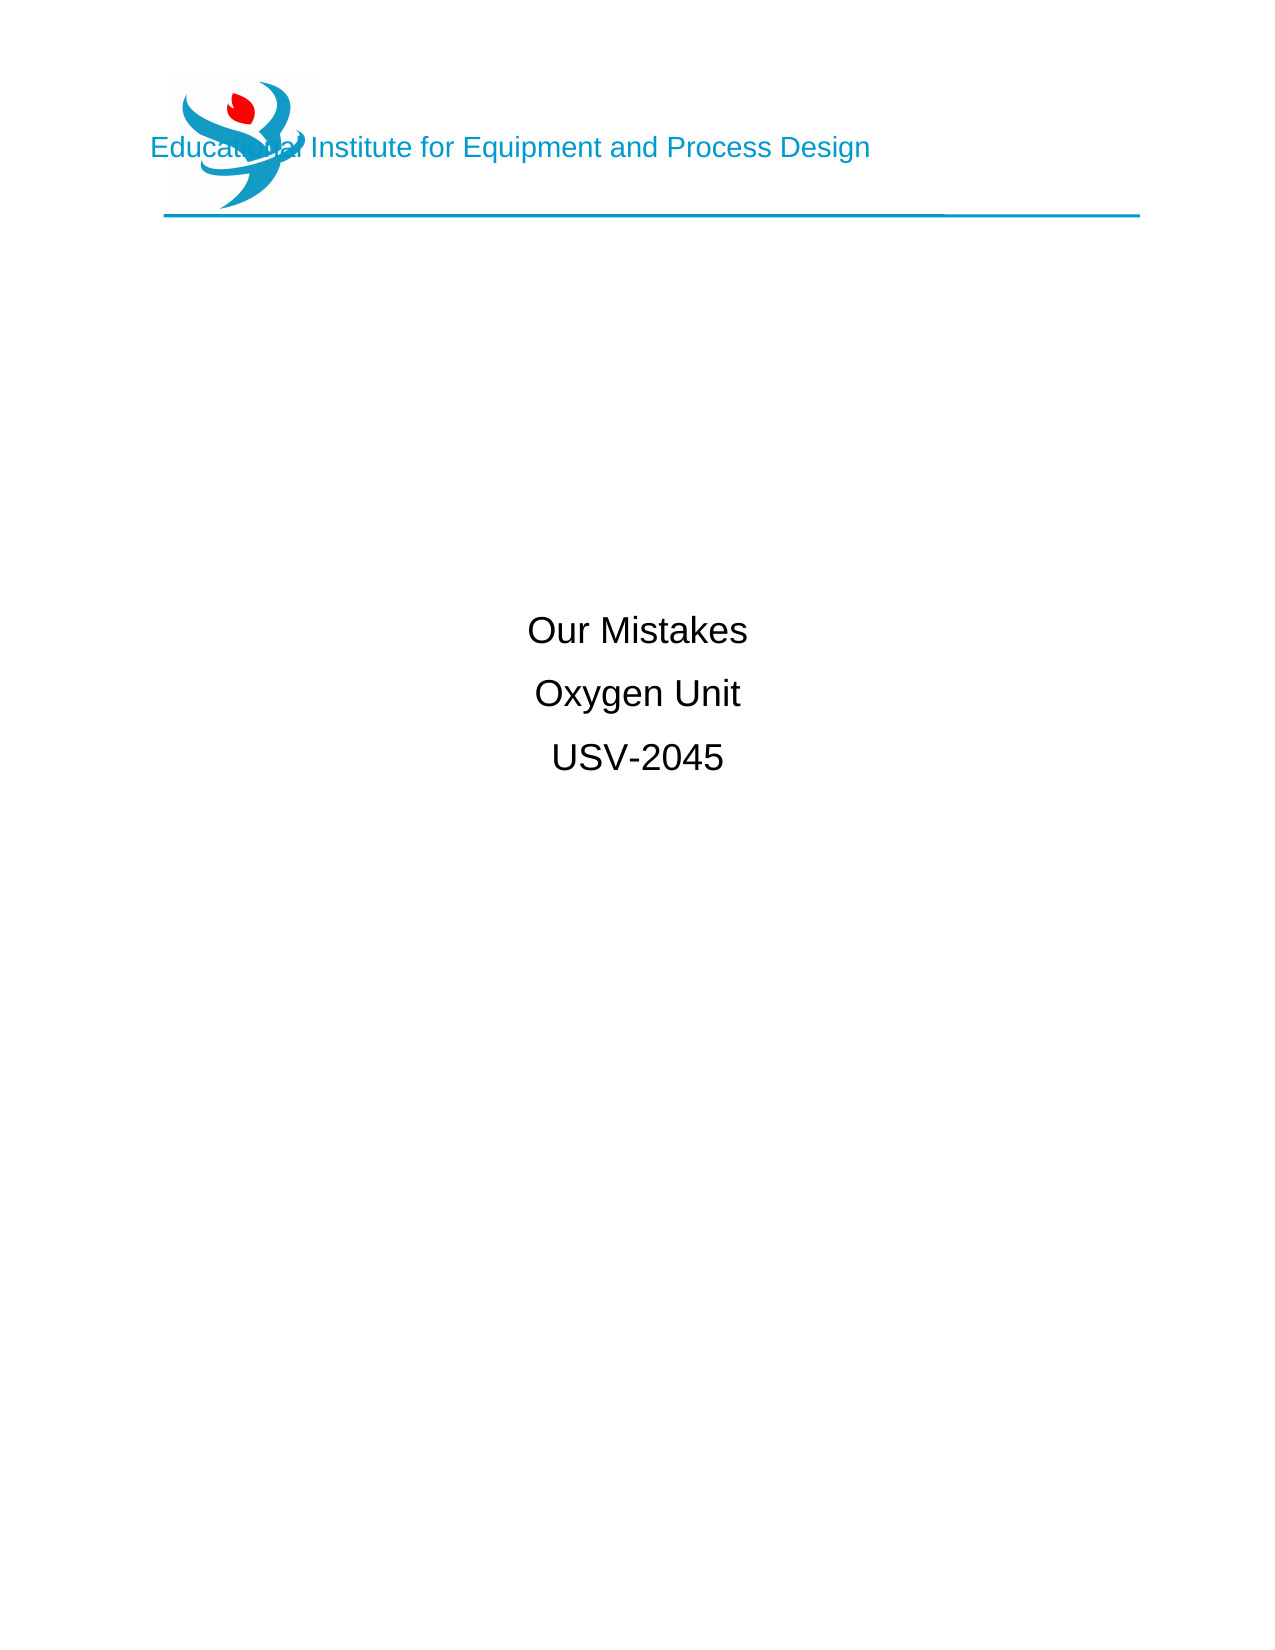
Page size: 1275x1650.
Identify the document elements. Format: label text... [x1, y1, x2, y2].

text Oxygen Unit [150, 671, 1125, 714]
text Our Mistakes [150, 608, 1125, 651]
picture [169, 74, 321, 213]
text USV-2045 [150, 735, 1125, 778]
